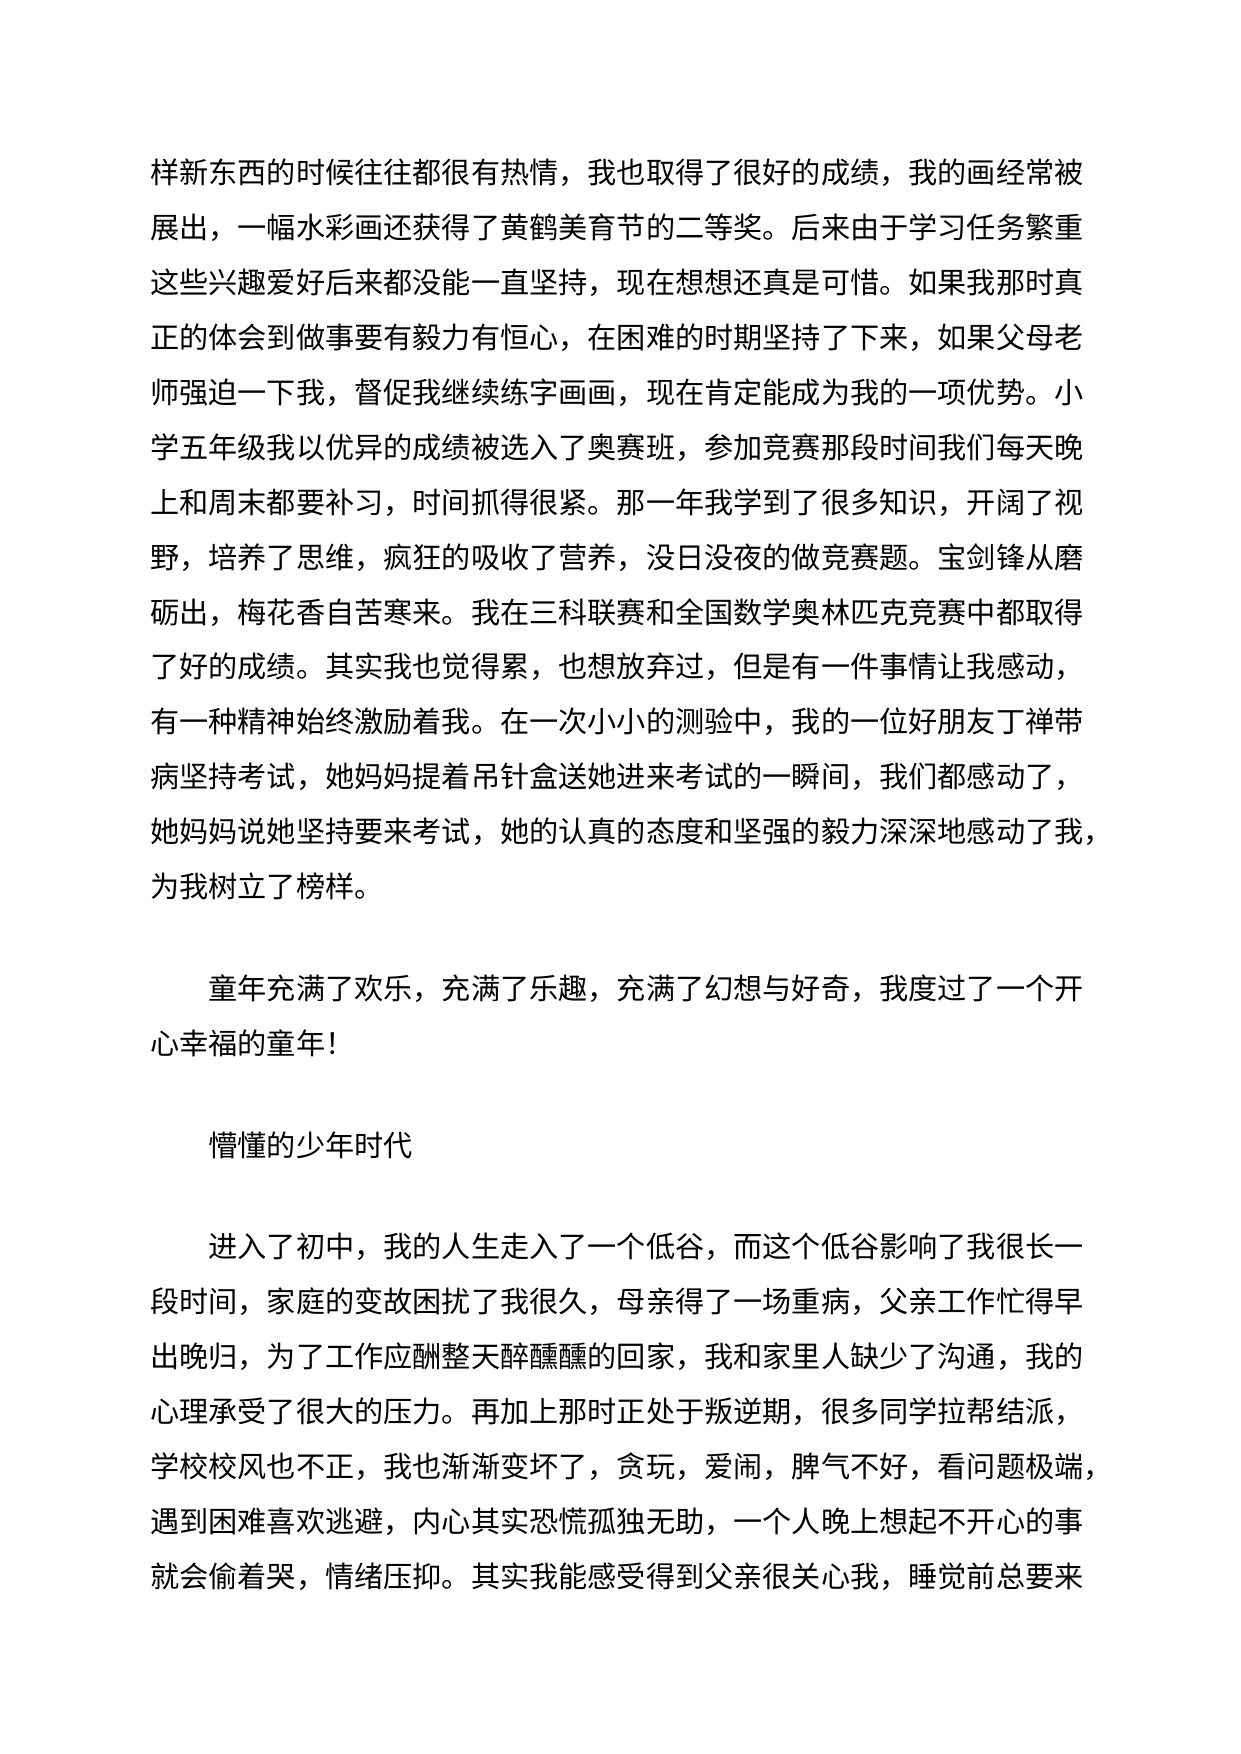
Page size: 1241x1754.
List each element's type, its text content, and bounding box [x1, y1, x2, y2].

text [150, 150, 1090, 906]
text 童年充满了欢乐，充满了乐趣，充满了幻想与好奇，我度过了一个开心幸福的童年！ [150, 965, 1090, 1063]
text 懵懂的少年时代 [150, 1122, 1090, 1164]
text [150, 1224, 1090, 1596]
